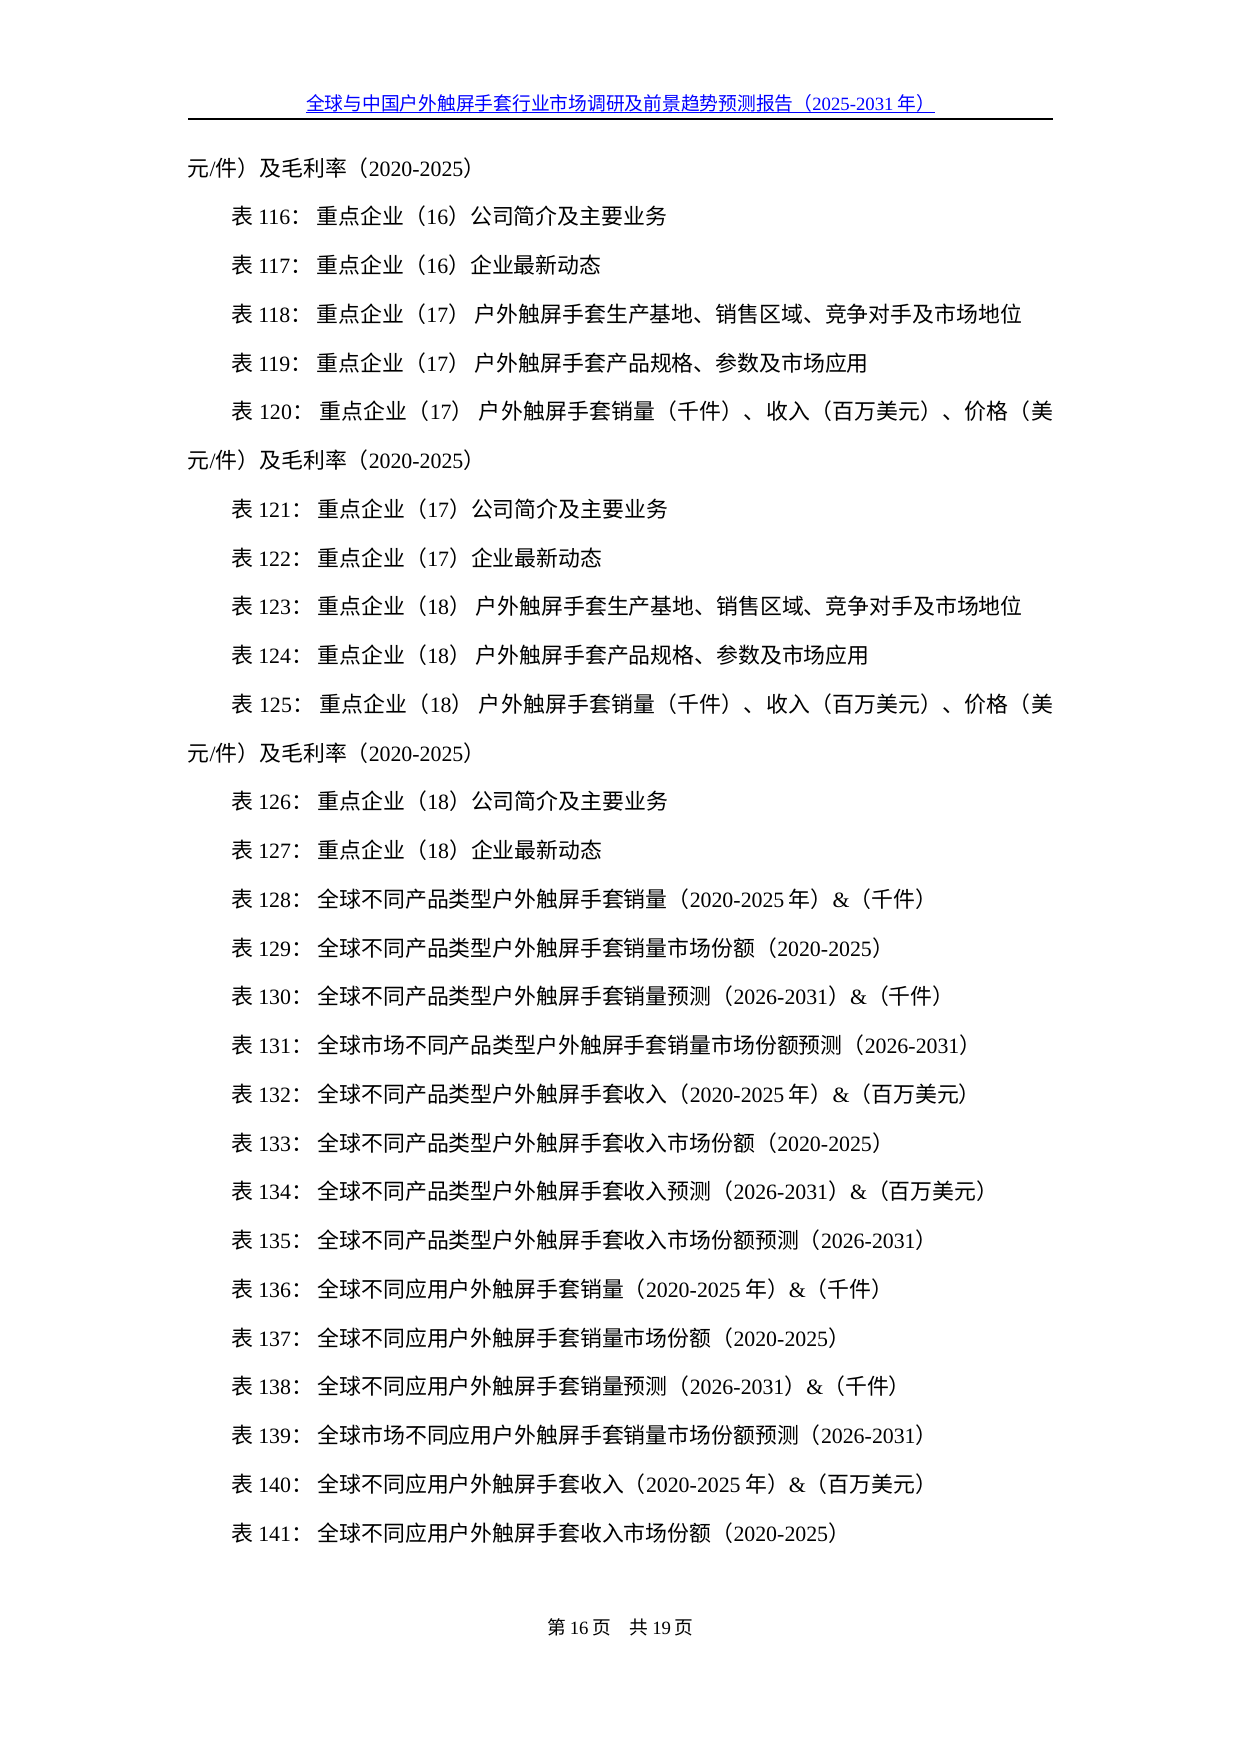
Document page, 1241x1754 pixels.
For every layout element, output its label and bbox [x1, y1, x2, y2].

text [187, 150, 1053, 1548]
